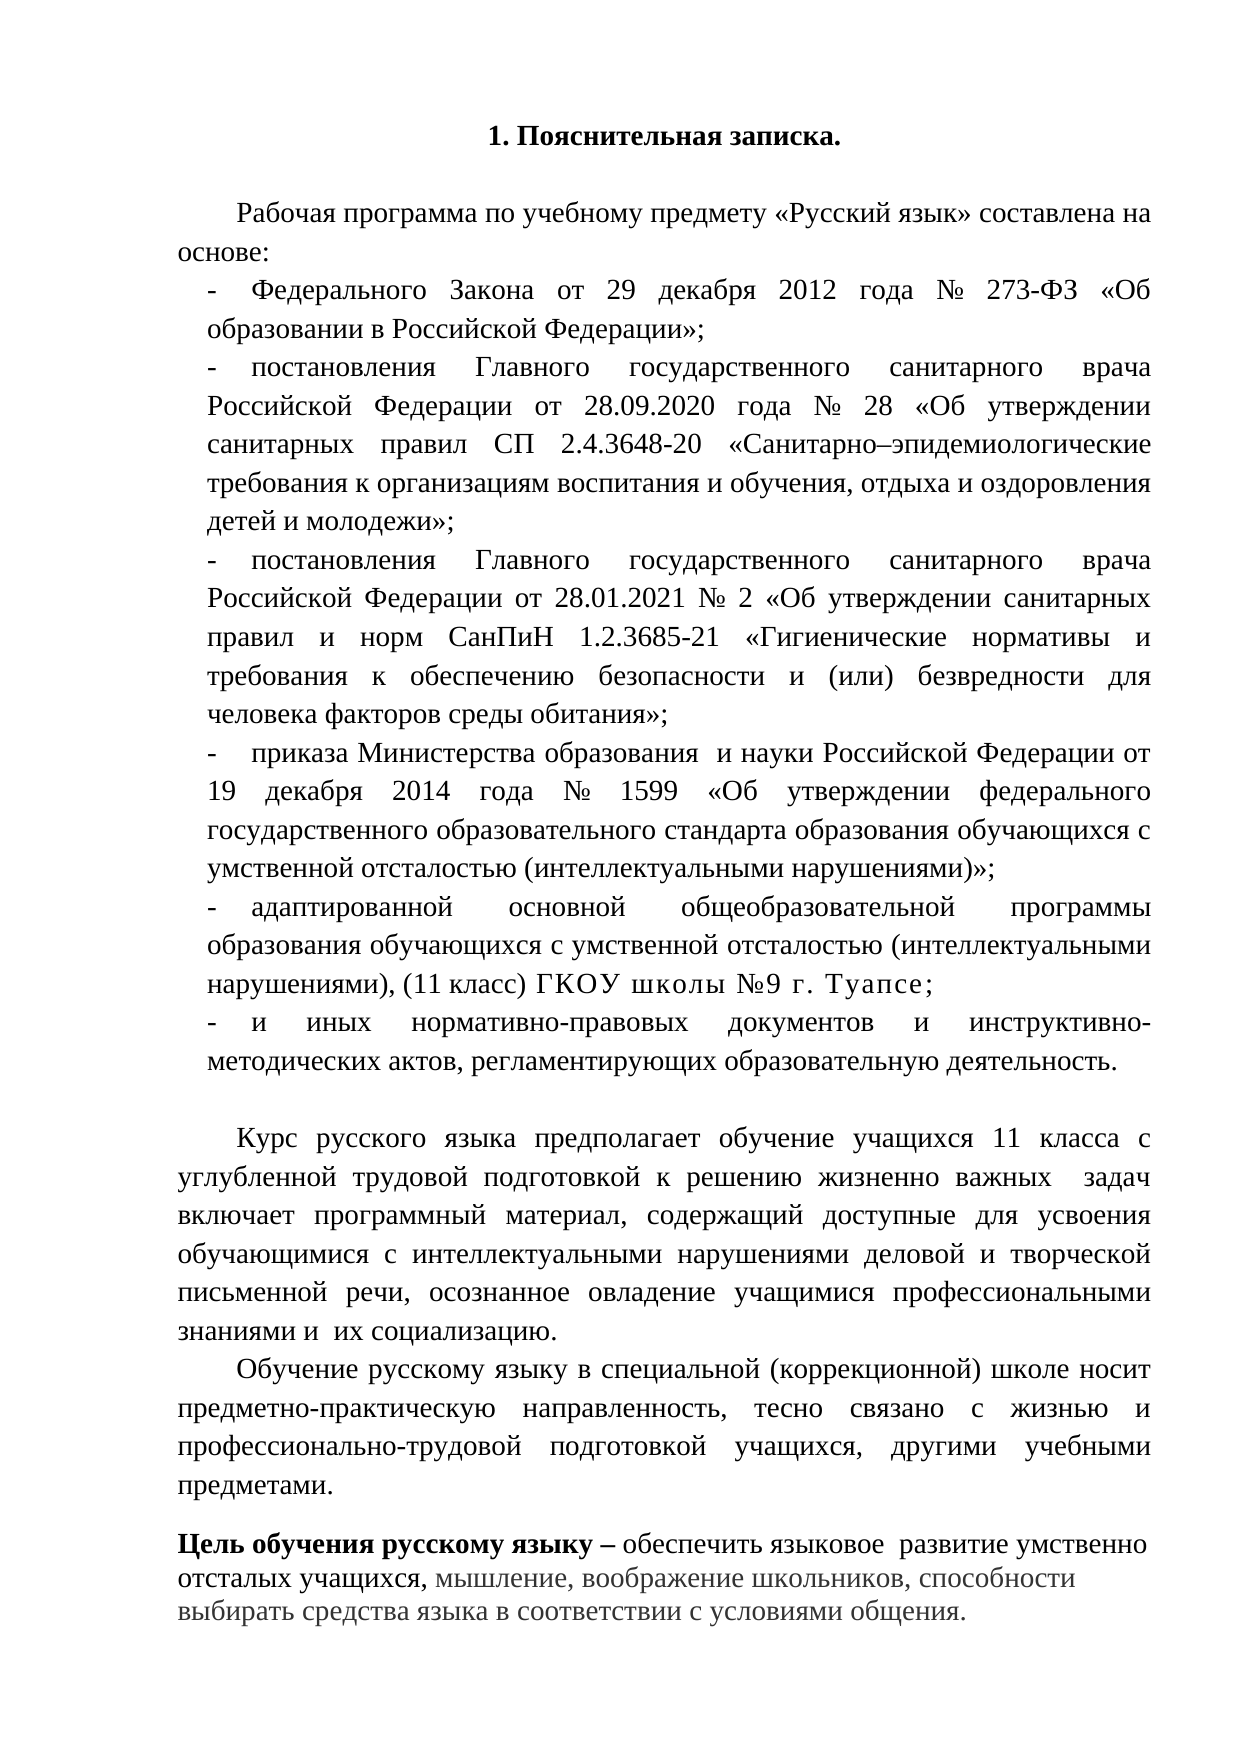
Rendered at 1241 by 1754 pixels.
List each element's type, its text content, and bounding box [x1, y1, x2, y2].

list Обучение русскому языку в специальной (коррекционной) школе носит предметно-практическую направленность, тесно связано с жизнью и профессионально-трудовой подготовкой учащихся, другими учебными предметами. [177, 1351, 1152, 1501]
text Цель обучения русскому языку ‒ обеспечить языковое развитие умственно отсталых учащихся, мышление, воображение школьников, способности выбирать средства языка в соответствии с условиями общения. [177, 1526, 1152, 1627]
list постановления Главного государственного санитарного врача Российской Федерации от 28.09.2020 года № 28 «Об утверждении санитарных правил СП 2.4.3648-20 «Санитарно–эпидемиологические требования к организациям воспитания и обучения, отдыха и оздоровления детей и молодежи»; [207, 349, 1152, 537]
list Курс русского языка предполагает обучение учащихся 11 класса с углубленной трудовой подготовкой к решению жизненно важных задач включает программный материал, содержащий доступные для усвоения обучающимися с интеллектуальными нарушениями деловой и творческой письменной речи, осознанное овладение учащимися профессиональными знаниями и их социализацию. [177, 1120, 1152, 1346]
list Федерального Закона от 29 декабря 2012 года № 273-ФЗ «Об образовании в Российской Федерации»; [207, 272, 1152, 344]
list приказа Министерства образования и науки Российской Федерации от 19 декабря 2014 года № 1599 «Об утверждении федерального государственного образовательного стандарта образования обучающихся с умственной отсталостью (интеллектуальными нарушениями)»; [207, 735, 1152, 884]
list постановления Главного государственного санитарного врача Российской Федерации от 28.01.2021 № 2 «Об утверждении санитарных правил и норм СанПиН 1.2.3685-21 «Гигиенические нормативы и требования к обеспечению безопасности и (или) безвредности для человека факторов среды обитания»; [207, 542, 1152, 730]
list и иных нормативно-правовых документов и инструктивно-методических актов, регламентирующих образовательную деятельность. [207, 1004, 1152, 1077]
list адаптированной основной общеобразовательной программы образования обучающихся с умственной отсталостью (интеллектуальными нарушениями), (11 класс) ГКОУ школы №9 г. Туапсе; [207, 889, 1152, 999]
text Рабочая программа по учебному предмету «Русский язык» составлена на основе: [177, 195, 1152, 267]
text 1. Пояснительная записка. [177, 118, 1152, 152]
